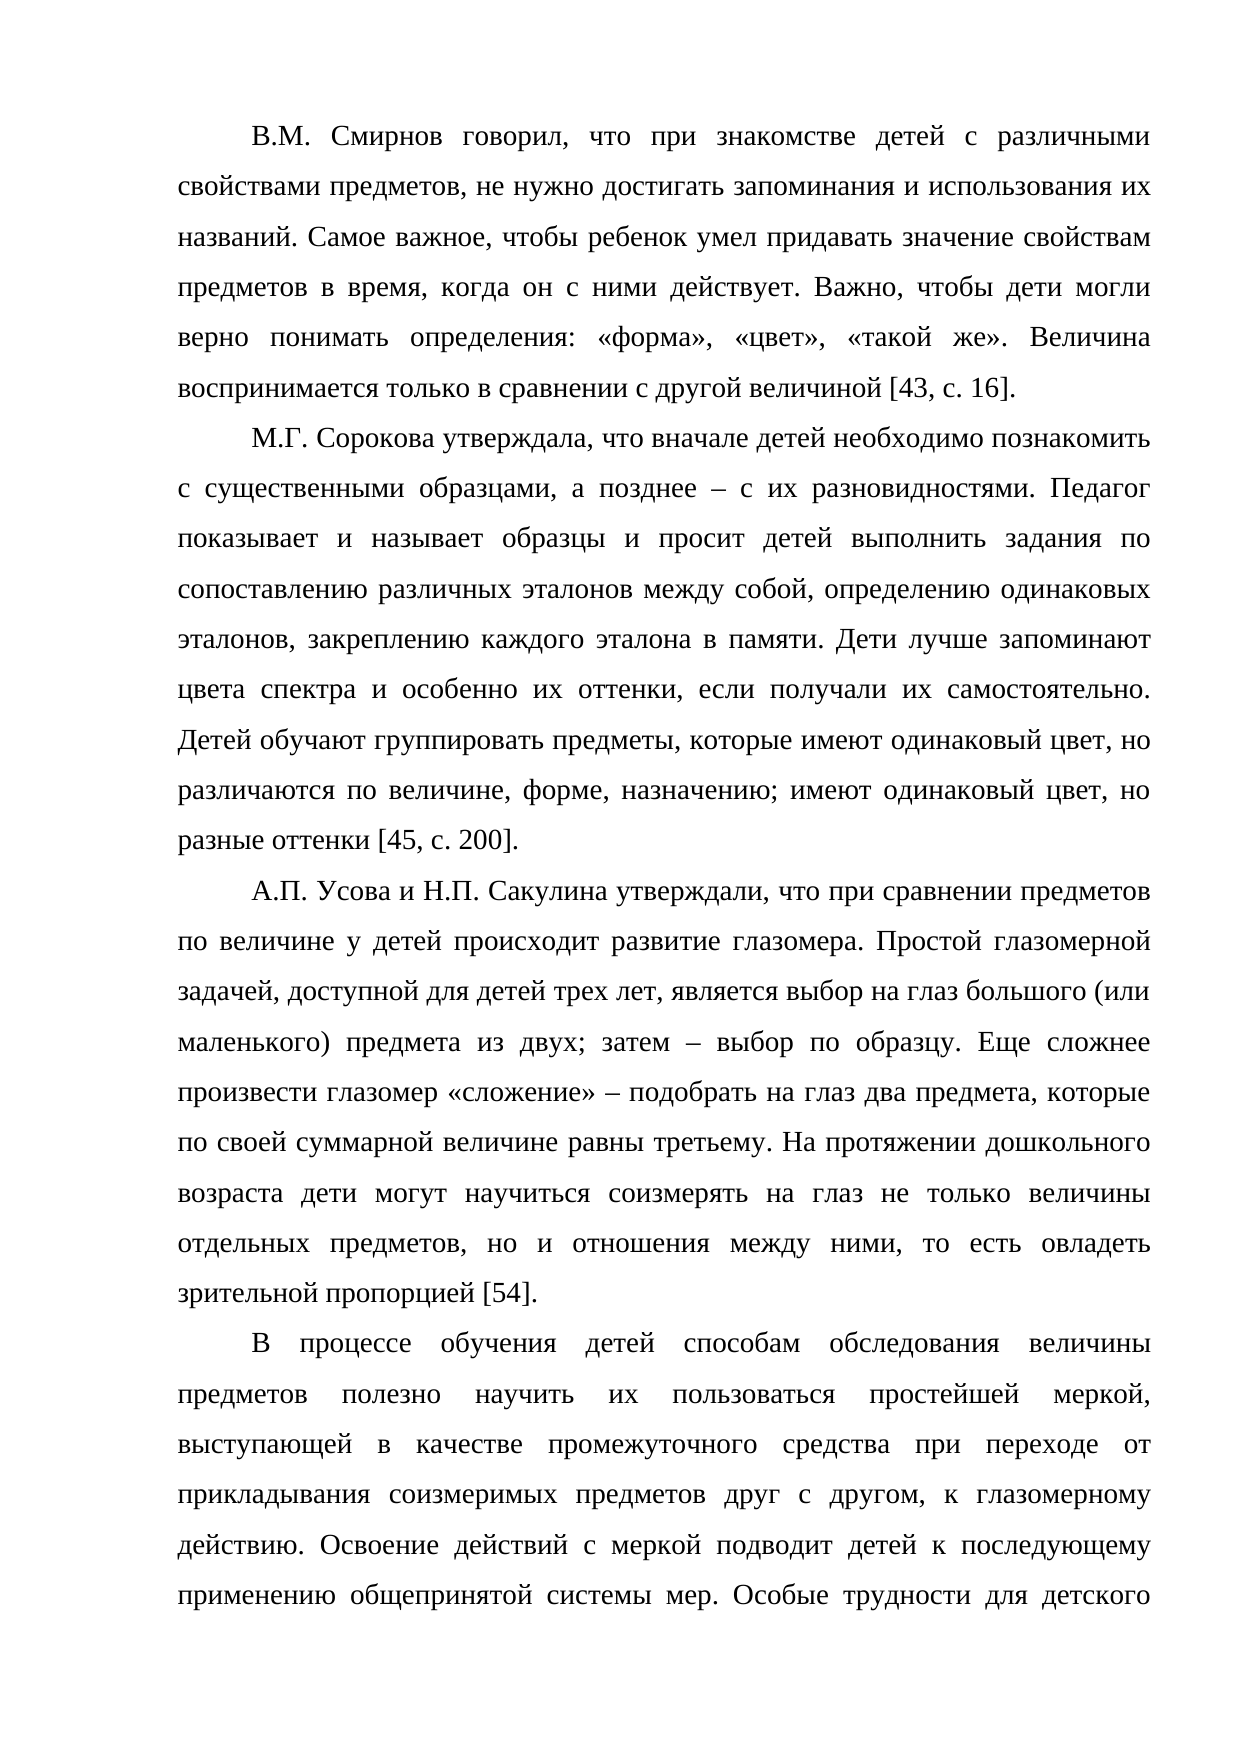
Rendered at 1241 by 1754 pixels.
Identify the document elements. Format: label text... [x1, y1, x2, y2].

text В.М. Смирнов говорил, что при знакомстве детей с различными свойствами предметов, не нужно достигать запоминания и использования их названий. Самое важное, чтобы ребенок умел придавать значение свойствам предметов в время, когда он с ними действует. Важно, чтобы дети могли верно понимать определения: «форма», «цвет», «такой же». Величина воспринимается только в сравнении с другой величиной [43, с. 16]. [177, 118, 1152, 403]
text А.П. Усова и Н.П. Сакулина утверждали, что при сравнении предметов по величине у детей происходит развитие глазомера. Простой глазомерной задачей, доступной для детей трех лет, является выбор на глаз большого (или маленького) предмета из двух; затем – выбор по образцу. Еще сложнее произвести глазомер «сложение» – подобрать на глаз два предмета, которые по своей суммарной величине равны третьему. На протяжении дошкольного возраста дети могут научиться соизмерять на глаз не только величины отдельных предметов, но и отношения между ними, то есть овладеть зрительной пропорцией [54]. [177, 873, 1152, 1309]
text М.Г. Сорокова утверждала, что вначале детей необходимо познакомить с существенными образцами, а позднее – с их разновидностями. Педагог показывает и называет образцы и просит детей выполнить задания по сопоставлению различных эталонов между собой, определению одинаковых эталонов, закреплению каждого эталона в памяти. Дети лучше запоминают цвета спектра и особенно их оттенки, если получали их самостоятельно. Детей обучают группировать предметы, которые имеют одинаковый цвет, но различаются по величине, форме, назначению; имеют одинаковый цвет, но разные оттенки [45, с. 200]. [177, 420, 1152, 856]
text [177, 1326, 1152, 1611]
